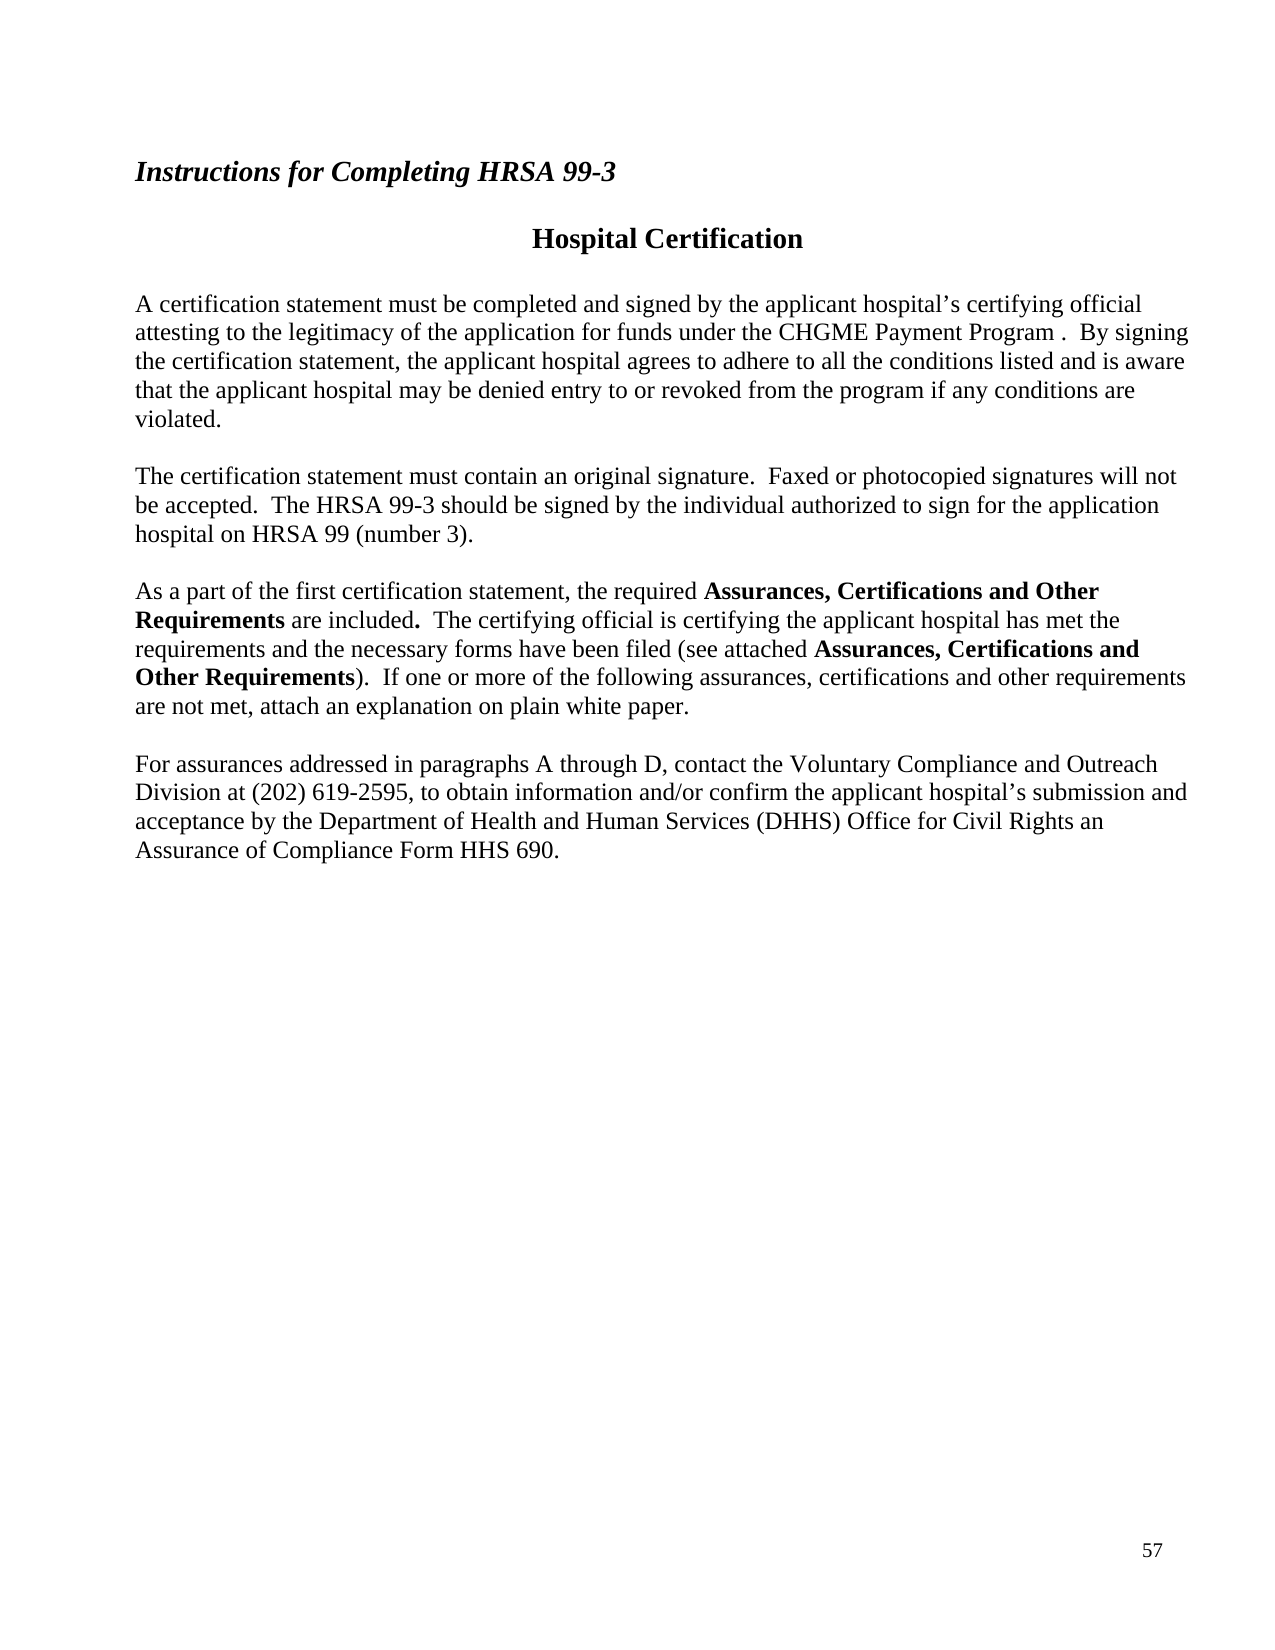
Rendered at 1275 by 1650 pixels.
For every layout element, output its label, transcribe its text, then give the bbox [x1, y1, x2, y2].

text As a part of the first certification statement, the required Assurances, Certifications and Other Requirements are included. The certifying official is certifying the applicant hospital has met the requirements and the necessary forms have been filed (see attached Assurances, Certifications and Other Requirements). If one or more of the following assurances, certifications and other requirements are not met, attach an explanation on plain white paper. [135, 576, 1200, 720]
text The certification statement must contain an original signature. Faxed or photocopied signatures will not be accepted. The HRSA 99-3 should be signed by the individual authorized to sign for the application hospital on HRSA 99 (number 3). [135, 461, 1200, 547]
text Instructions for Completing HRSA 99-3 [135, 154, 1200, 188]
text For assurances addressed in paragraphs A through D, contact the Voluntary Compliance and Outreach Division at (202) 619-2595, to obtain information and/or confirm the applicant hospital’s submission and acceptance by the Department of Health and Human Services (DHHS) Office for Civil Rights an Assurance of Compliance Form HHS 690. [135, 749, 1200, 864]
text Hospital Certification [135, 222, 1200, 255]
text A certification statement must be completed and signed by the applicant hospital’s certifying official attesting to the legitimacy of the application for funds under the CHGME Payment Program . By signing the certification statement, the applicant hospital agrees to adhere to all the conditions listed and is aware that the applicant hospital may be denied entry to or revoked from the program if any conditions are violated. [135, 289, 1200, 432]
